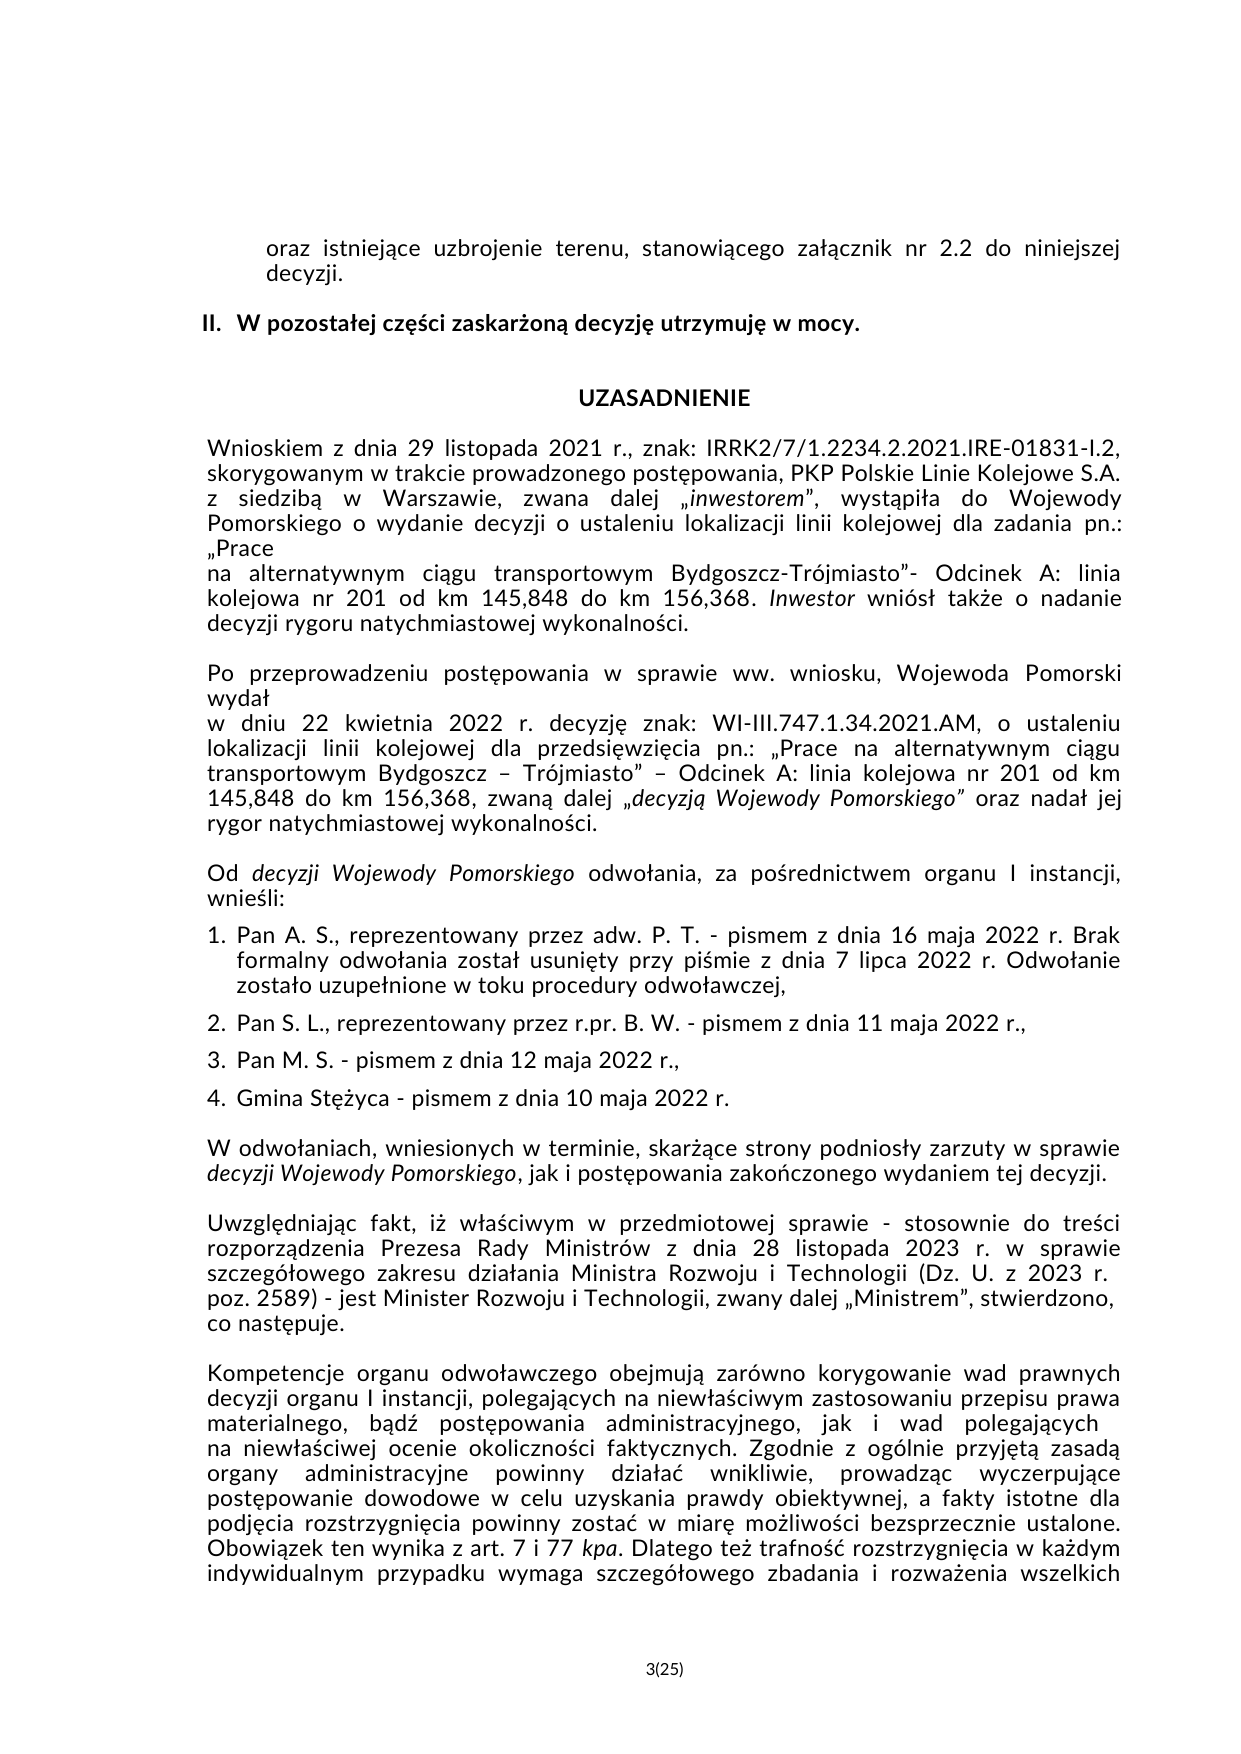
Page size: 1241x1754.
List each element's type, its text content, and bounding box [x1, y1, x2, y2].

text W odwołaniach, wniesionych w terminie, skarżące strony podniosły zarzuty w sprawie decyzji Wojewody Pomorskiego, jak i postępowania zakończonego wydaniem tej decyzji. [207, 1136, 1122, 1186]
list Pan A. S., reprezentowany przez adw. P. T. - pismem z dnia 16 maja 2022 r. Brak formalny odwołania został usunięty przy piśmie z dnia 7 lipca 2022 r. Odwołanie zostało uzupełnione w toku procedury odwoławczej, [207, 924, 1122, 999]
text Po przeprowadzeniu postępowania w sprawie ww. wniosku, Wojewoda Pomorski wydał w dniu 22 kwietnia 2022 r. decyzję znak: WI-III.747.1.34.2021.AM, o ustaleniu lokalizacji linii kolejowej dla przedsięwzięcia pn.: „Prace na alternatywnym ciągu transportowym Bydgoszcz – Trójmiasto” – Odcinek A: linia kolejowa nr 201 od km 145,848 do km 156,368, zwaną dalej „decyzją Wojewody Pomorskiego” oraz nadał jej rygor natychmiastowej wykonalności. [207, 661, 1122, 836]
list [229, 236, 1122, 286]
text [207, 1361, 1122, 1586]
text Od decyzji Wojewody Pomorskiego odwołania, za pośrednictwem organu I instancji, wnieśli: [207, 861, 1122, 911]
list Pan S. L., reprezentowany przez r.pr. B. W. - pismem z dnia 11 maja 2022 r., [207, 1011, 1122, 1036]
text UZASADNIENIE [207, 386, 1122, 411]
text Uwzględniając fakt, iż właściwym w przedmiotowej sprawie - stosownie do treści rozporządzenia Prezesa Rady Ministrów z dnia 28 listopada 2023 r. w sprawie szczegółowego zakresu działania Ministra Rozwoju i Technologii (Dz. U. z 2023 r. poz. 2589) - jest Minister Rozwoju i Technologii, zwany dalej „Ministrem”, stwierdzono, co następuje. [207, 1211, 1122, 1336]
text Wnioskiem z dnia 29 listopada 2021 r., znak: IRRK2/7/1.2234.2.2021.IRE-01831-I.2, skorygowanym w trakcie prowadzonego postępowania, PKP Polskie Linie Kolejowe S.A. z siedzibą w Warszawie, zwana dalej „inwestorem”, wystąpiła do Wojewody Pomorskiego o wydanie decyzji o ustaleniu lokalizacji linii kolejowej dla zadania pn.: „Prace na alternatywnym ciągu transportowym Bydgoszcz-Trójmiasto”- Odcinek A: linia kolejowa nr 201 od km 145,848 do km 156,368. Inwestor wniósł także o nadanie decyzji rygoru natychmiastowej wykonalności. [207, 436, 1122, 636]
list Pan M. S. - pismem z dnia 12 maja 2022 r., [207, 1049, 1122, 1074]
list W pozostałej części zaskarżoną decyzję utrzymuję w mocy. [222, 311, 1122, 336]
list Gmina Stężyca - pismem z dnia 10 maja 2022 r. [207, 1086, 1122, 1111]
